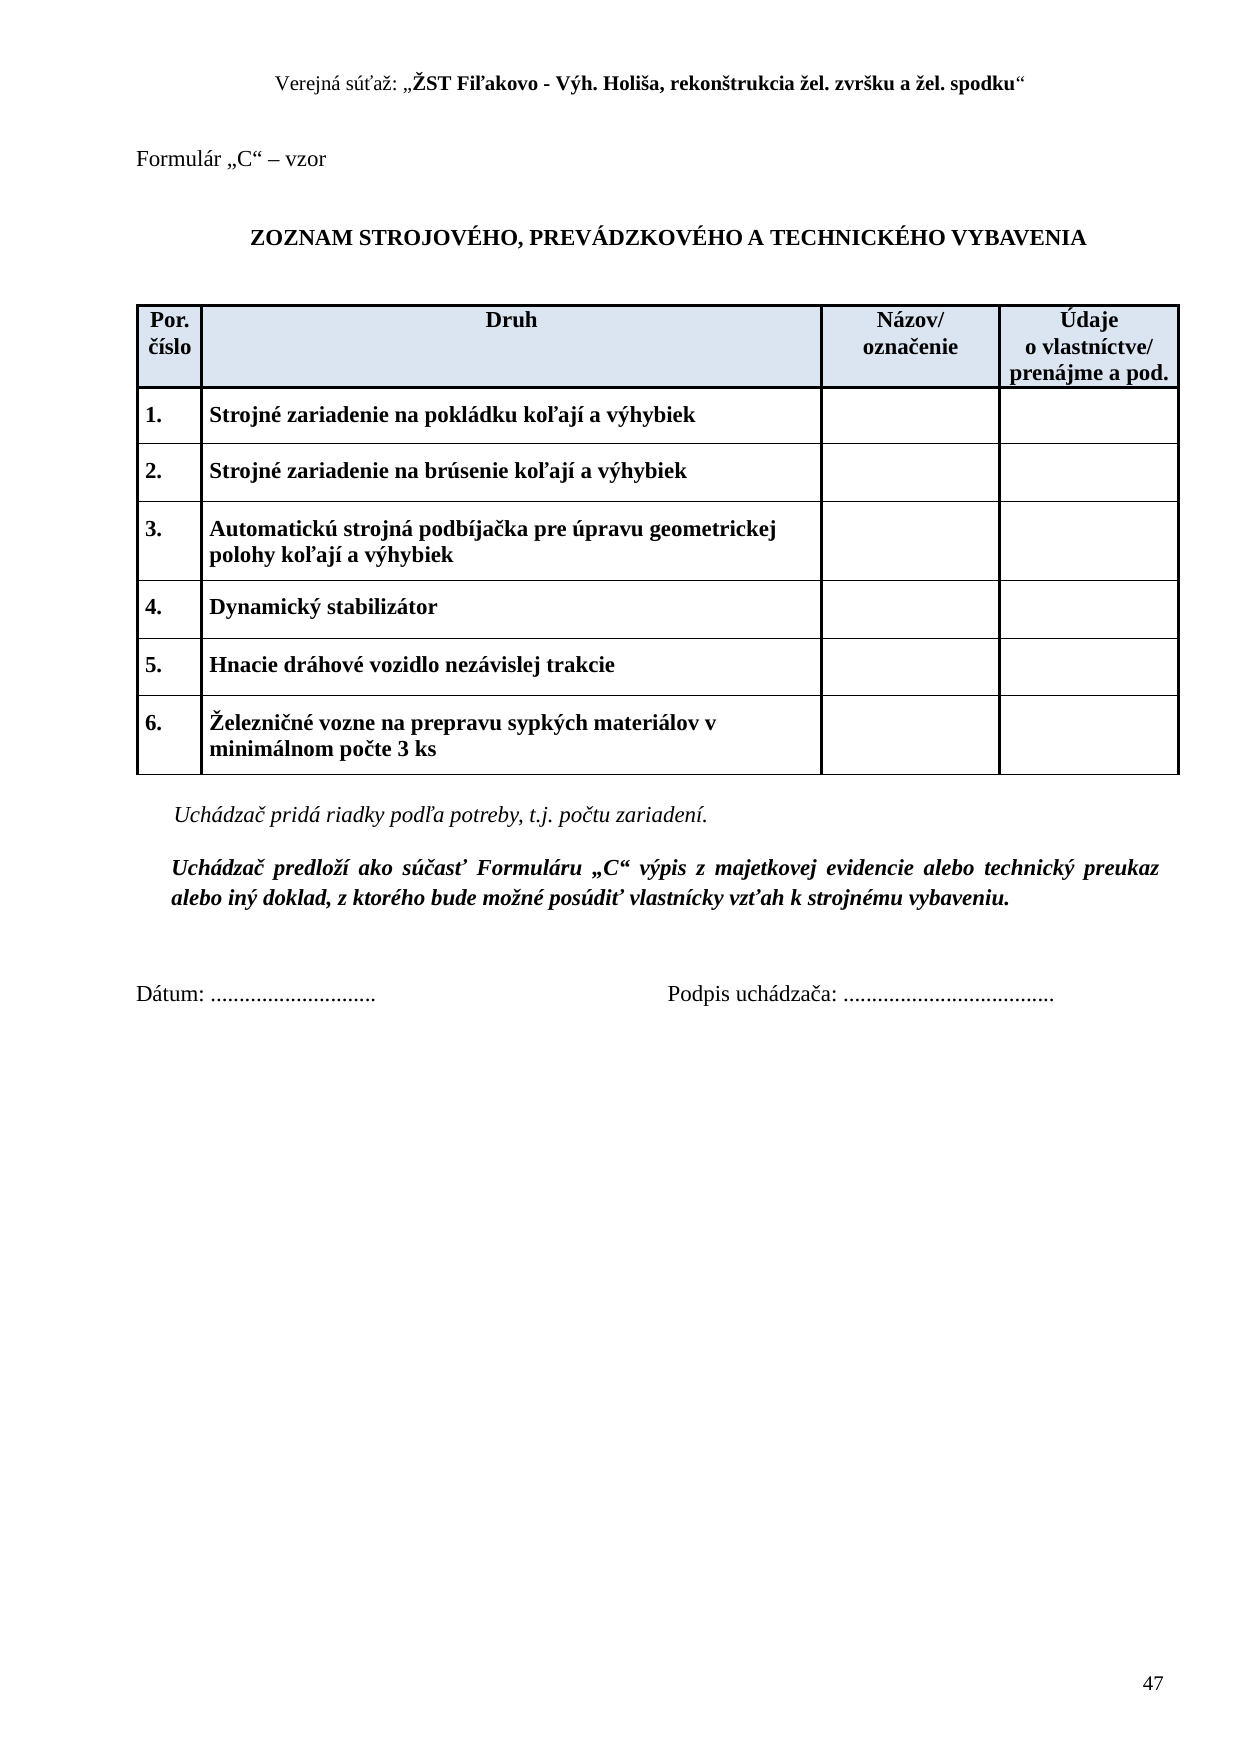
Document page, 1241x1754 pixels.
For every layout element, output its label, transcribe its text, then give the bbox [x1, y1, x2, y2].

table_cell 1. [139, 389, 200, 443]
table_header Druh [203, 307, 820, 386]
table_cell 3. [139, 502, 200, 580]
text Formulár „C“ – vzor [136, 145, 1163, 172]
table_header Údaje o vlastníctve/ prenájme a pod. [1001, 307, 1177, 386]
table_cell [1001, 581, 1177, 637]
text Zoznam STROJOVÉHO, PREVÁDZKOVéHO A TECHNICKÉHO VYBAVENIA [173, 224, 1163, 251]
table_cell [1001, 502, 1177, 580]
text Uchádzač pridá riadky podľa potreby, t.j. počtu zariadení. [173, 801, 1163, 828]
table_cell 5. [139, 639, 200, 695]
text Dátum: ............................. Podpis uchádzača: ..................................... [136, 980, 1163, 1006]
table_header Názov/ označenie [823, 307, 998, 386]
table_cell [823, 696, 998, 774]
table_cell Automatickú strojná podbíjačka pre úpravu geometrickej polohy koľají a výhybiek [203, 502, 820, 580]
table_cell 4. [139, 581, 200, 637]
table_cell [823, 639, 998, 695]
table_cell [1001, 444, 1177, 501]
table_cell [1001, 389, 1177, 443]
table_cell [823, 444, 998, 501]
table_cell 2. [139, 444, 200, 501]
table_cell [823, 389, 998, 443]
table_cell [823, 502, 998, 580]
table_cell Železničné vozne na prepravu sypkých materiálov v minimálnom počte 3 ks [203, 696, 820, 774]
list Uchádzač predloží ako súčasť Formuláru „C“ výpis z majetkovej evidencie alebo technický preukaz alebo iný doklad, z ktorého bude možné posúdiť vlastnícky vzťah k strojnému vybaveniu. [171, 854, 1163, 911]
table_cell Hnacie dráhové vozidlo nezávislej trakcie [203, 639, 820, 695]
table_header Por. číslo [139, 307, 200, 386]
table_cell Strojné zariadenie na pokládku koľají a výhybiek [203, 389, 820, 443]
table_cell Strojné zariadenie na brúsenie koľají a výhybiek [203, 444, 820, 501]
table_cell [1001, 696, 1177, 774]
table_cell [1001, 639, 1177, 695]
table_cell [823, 581, 998, 637]
table_cell Dynamický stabilizátor [203, 581, 820, 637]
table_cell 6. [139, 696, 200, 774]
